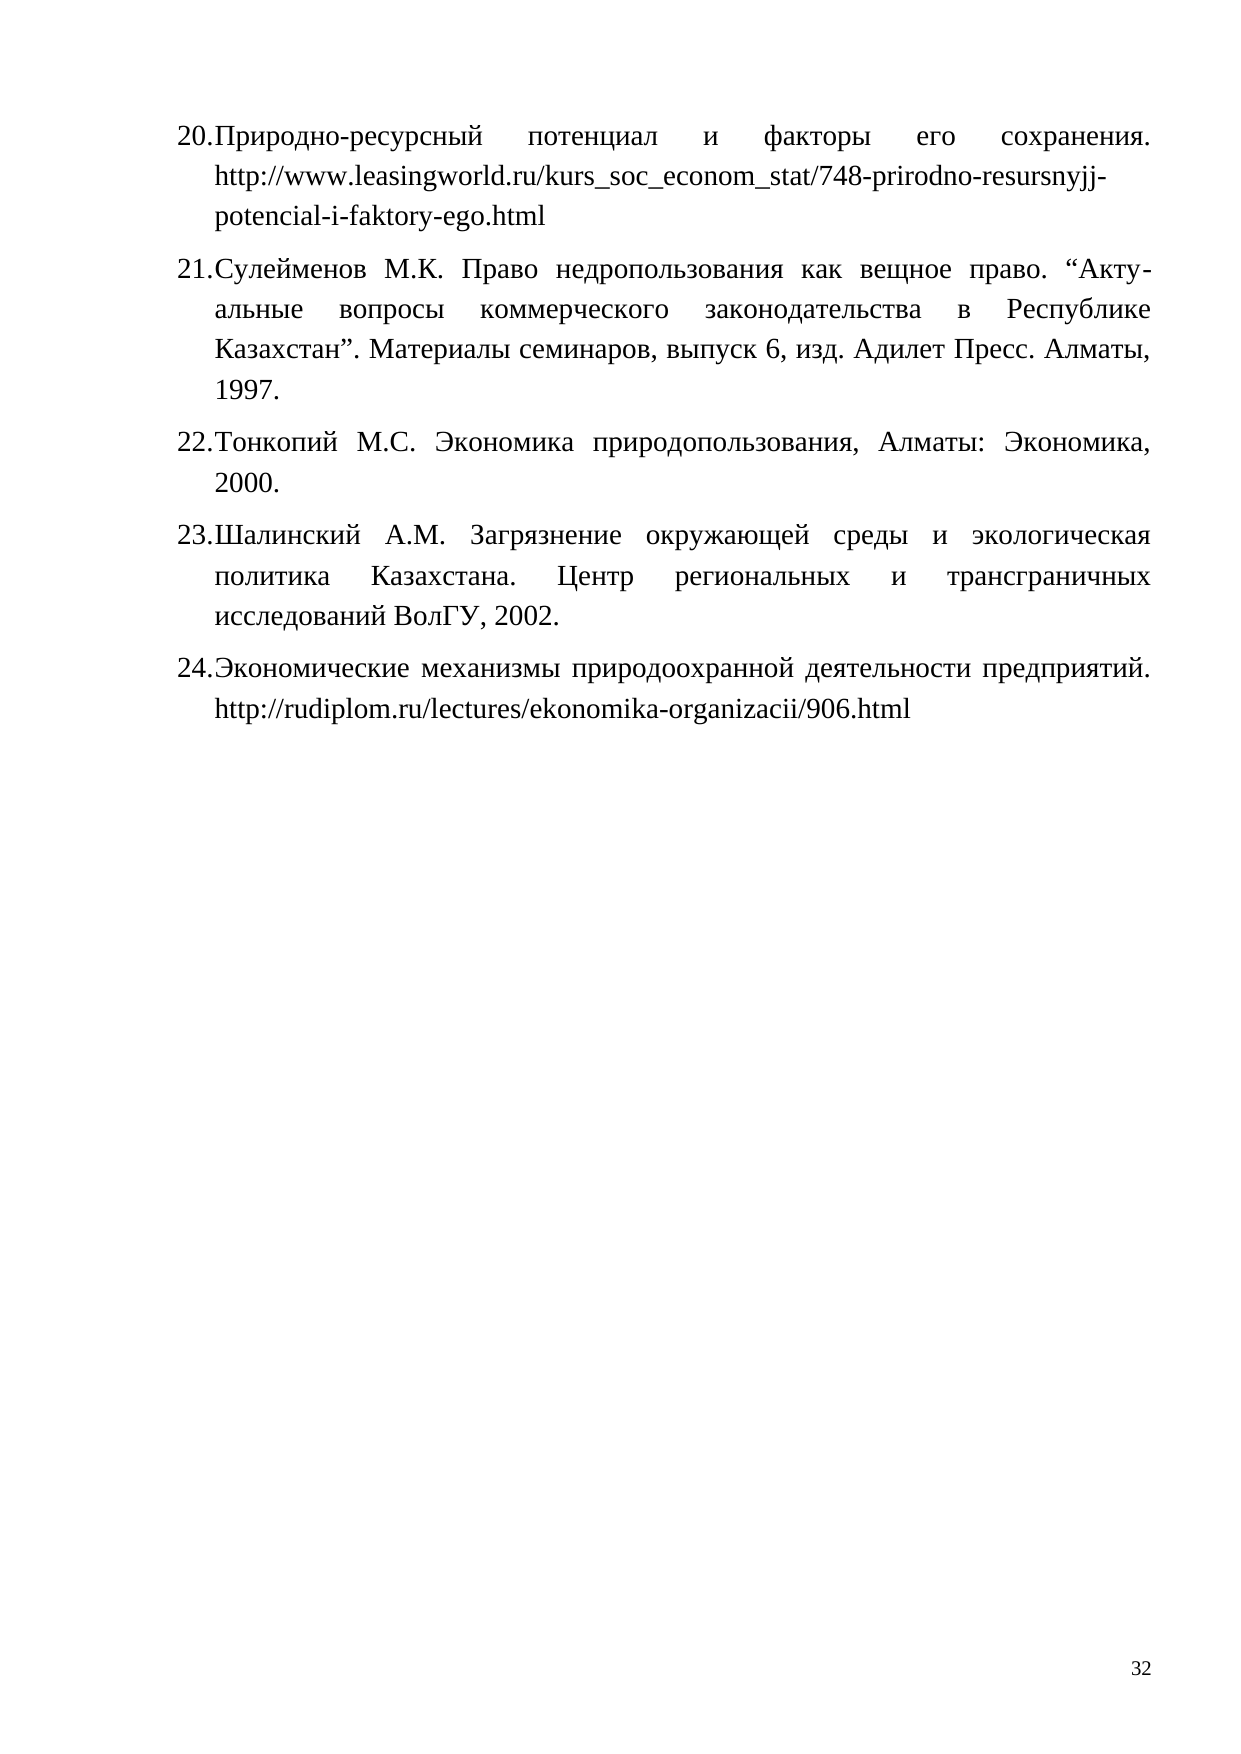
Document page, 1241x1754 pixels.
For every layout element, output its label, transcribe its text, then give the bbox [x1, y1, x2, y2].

list Шалинский А.М. Загрязнение окружающей среды и экологическая политика Казахстана. Центр региональных и трансграничных исследований ВолГУ, 2002. [177, 517, 1152, 631]
list Сулейменов М.К. Право недропользования как вещное право. “Актуальные вопросы коммерческого законодательства в Республике Казахстан”. Материалы семинаров, выпуск 6, изд. Адилет Пресс. Алматы, 1997. [177, 251, 1152, 405]
list Экономические механизмы природоохранной деятельности предприятий. http://rudiplom.ru/lectures/ekonomika-organizacii/906.html [177, 651, 1152, 724]
list Природно-ресурсный потенциал и факторы его сохранения. http://www.leasingworld.ru/kurs_soc_econom_stat/748-prirodno-resursnyjj-potencial-i-faktory-ego.html [177, 118, 1152, 232]
list Тонкопий М.С. Экономика природопользования, Алматы: Экономика, 2000. [177, 424, 1152, 498]
